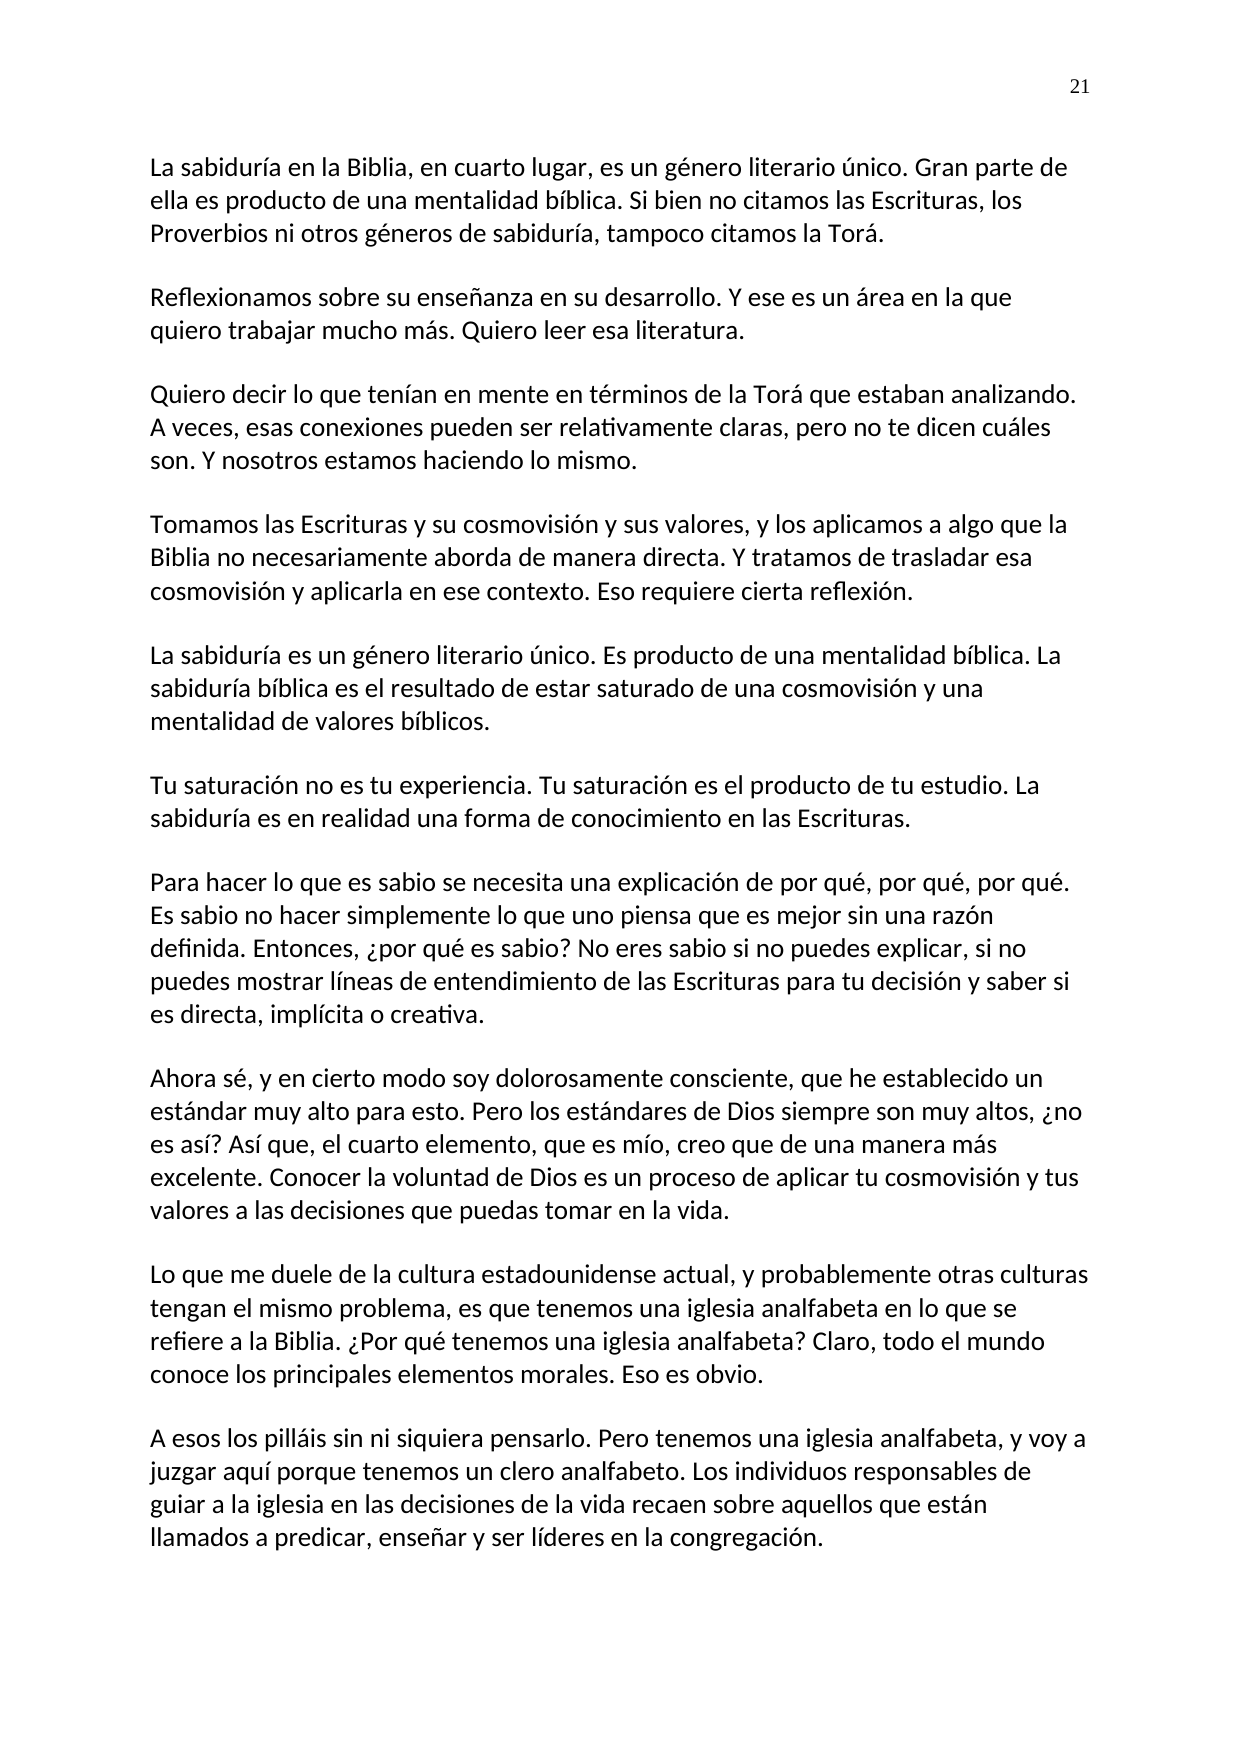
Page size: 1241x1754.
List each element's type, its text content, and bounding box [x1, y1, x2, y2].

text La sabiduría en la Biblia, en cuarto lugar, es un género literario único. Gran parte de ella es producto de una mentalidad bíblica. Si bien no citamos las Escrituras, los Proverbios ni otros géneros de sabiduría, tampoco citamos la Torá. [150, 150, 1090, 249]
text La sabiduría es un género literario único. Es producto de una mentalidad bíblica. La sabiduría bíblica es el resultado de estar saturado de una cosmovisión y una mentalidad de valores bíblicos. [150, 638, 1090, 737]
text Tu saturación no es tu experiencia. Tu saturación es el producto de tu estudio. La sabiduría es en realidad una forma de conocimiento en las Escrituras. [150, 768, 1090, 834]
text A esos los pilláis sin ni siquiera pensarlo. Pero tenemos una iglesia analfabeta, y voy a juzgar aquí porque tenemos un clero analfabeto. Los individuos responsables de guiar a la iglesia en las decisiones de la vida recaen sobre aquellos que están llamados a predicar, enseñar y ser líderes en la congregación. [150, 1421, 1090, 1553]
text Ahora sé, y en cierto modo soy dolorosamente consciente, que he establecido un estándar muy alto para esto. Pero los estándares de Dios siempre son muy altos, ¿no es así? Así que, el cuarto elemento, que es mío, creo que de una manera más excelente. Conocer la voluntad de Dios es un proceso de aplicar tu cosmovisión y tus valores a las decisiones que puedas tomar en la vida. [150, 1061, 1090, 1227]
text Para hacer lo que es sabio se necesita una explicación de por qué, por qué, por qué. Es sabio no hacer simplemente lo que uno piensa que es mejor sin una razón definida. Entonces, ¿por qué es sabio? No eres sabio si no puedes explicar, si no puedes mostrar líneas de entendimiento de las Escrituras para tu decisión y saber si es directa, implícita o creativa. [150, 865, 1090, 1030]
text Quiero decir lo que tenían en mente en términos de la Torá que estaban analizando. A veces, esas conexiones pueden ser relativamente claras, pero no te dicen cuáles son. Y nosotros estamos haciendo lo mismo. [150, 377, 1090, 476]
text Tomamos las Escrituras y su cosmovisión y sus valores, y los aplicamos a algo que la Biblia no necesariamente aborda de manera directa. Y tratamos de trasladar esa cosmovisión y aplicarla en ese contexto. Eso requiere cierta reflexión. [150, 508, 1090, 607]
text Lo que me duele de la cultura estadounidense actual, y probablemente otras culturas tengan el mismo problema, es que tenemos una iglesia analfabeta en lo que se refiere a la Biblia. ¿Por qué tenemos una iglesia analfabeta? Claro, todo el mundo conoce los principales elementos morales. Eso es obvio. [150, 1258, 1090, 1390]
text Reflexionamos sobre su enseñanza en su desarrollo. Y ese es un área en la que quiero trabajar mucho más. Quiero leer esa literatura. [150, 280, 1090, 346]
